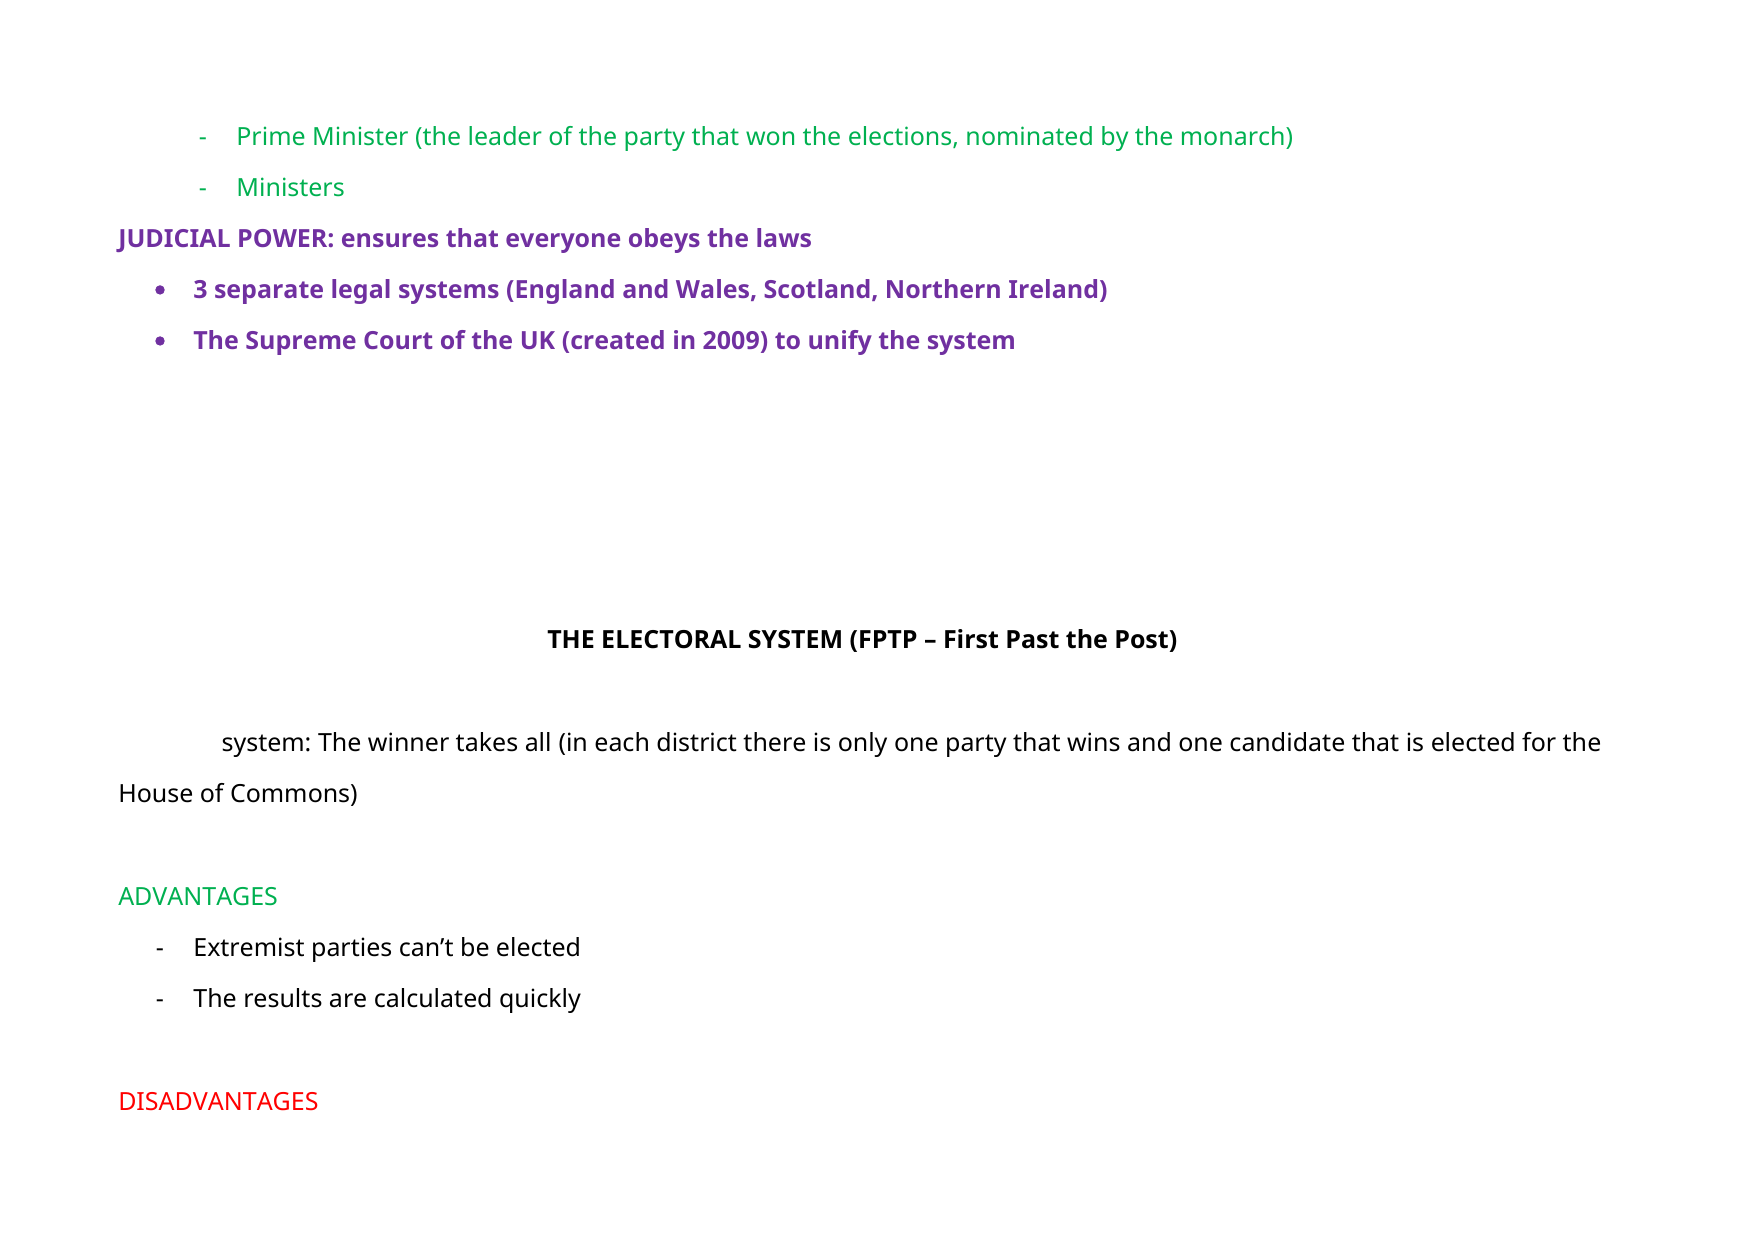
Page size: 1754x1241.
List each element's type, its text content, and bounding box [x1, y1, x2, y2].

text Majority system: The winner takes all (in each district there is only one party that wins and one candidate that is elected for the House of Commons) [118, 725, 1606, 810]
text DISADVANTAGES [118, 1083, 1606, 1118]
list The results are calculated quickly [156, 981, 1606, 1015]
text ADVANTAGES [118, 878, 1606, 912]
list The Supreme Court of the UK (created in 2009) to unify the system [156, 323, 1606, 357]
list Extremist parties can’t be elected [156, 930, 1606, 964]
list Ministers [199, 169, 1606, 203]
list Prime Minister (the leader of the party that won the elections, nominated by the monarch) [199, 118, 1606, 152]
text THE ELECTORAL SYSTEM (FPTP – First Past the Post) [118, 622, 1606, 656]
text JUDICIAL POWER: ensures that everyone obeys the laws [118, 221, 1606, 254]
list 3 separate legal systems (England and Wales, Scotland, Northern Ireland) [156, 272, 1606, 306]
